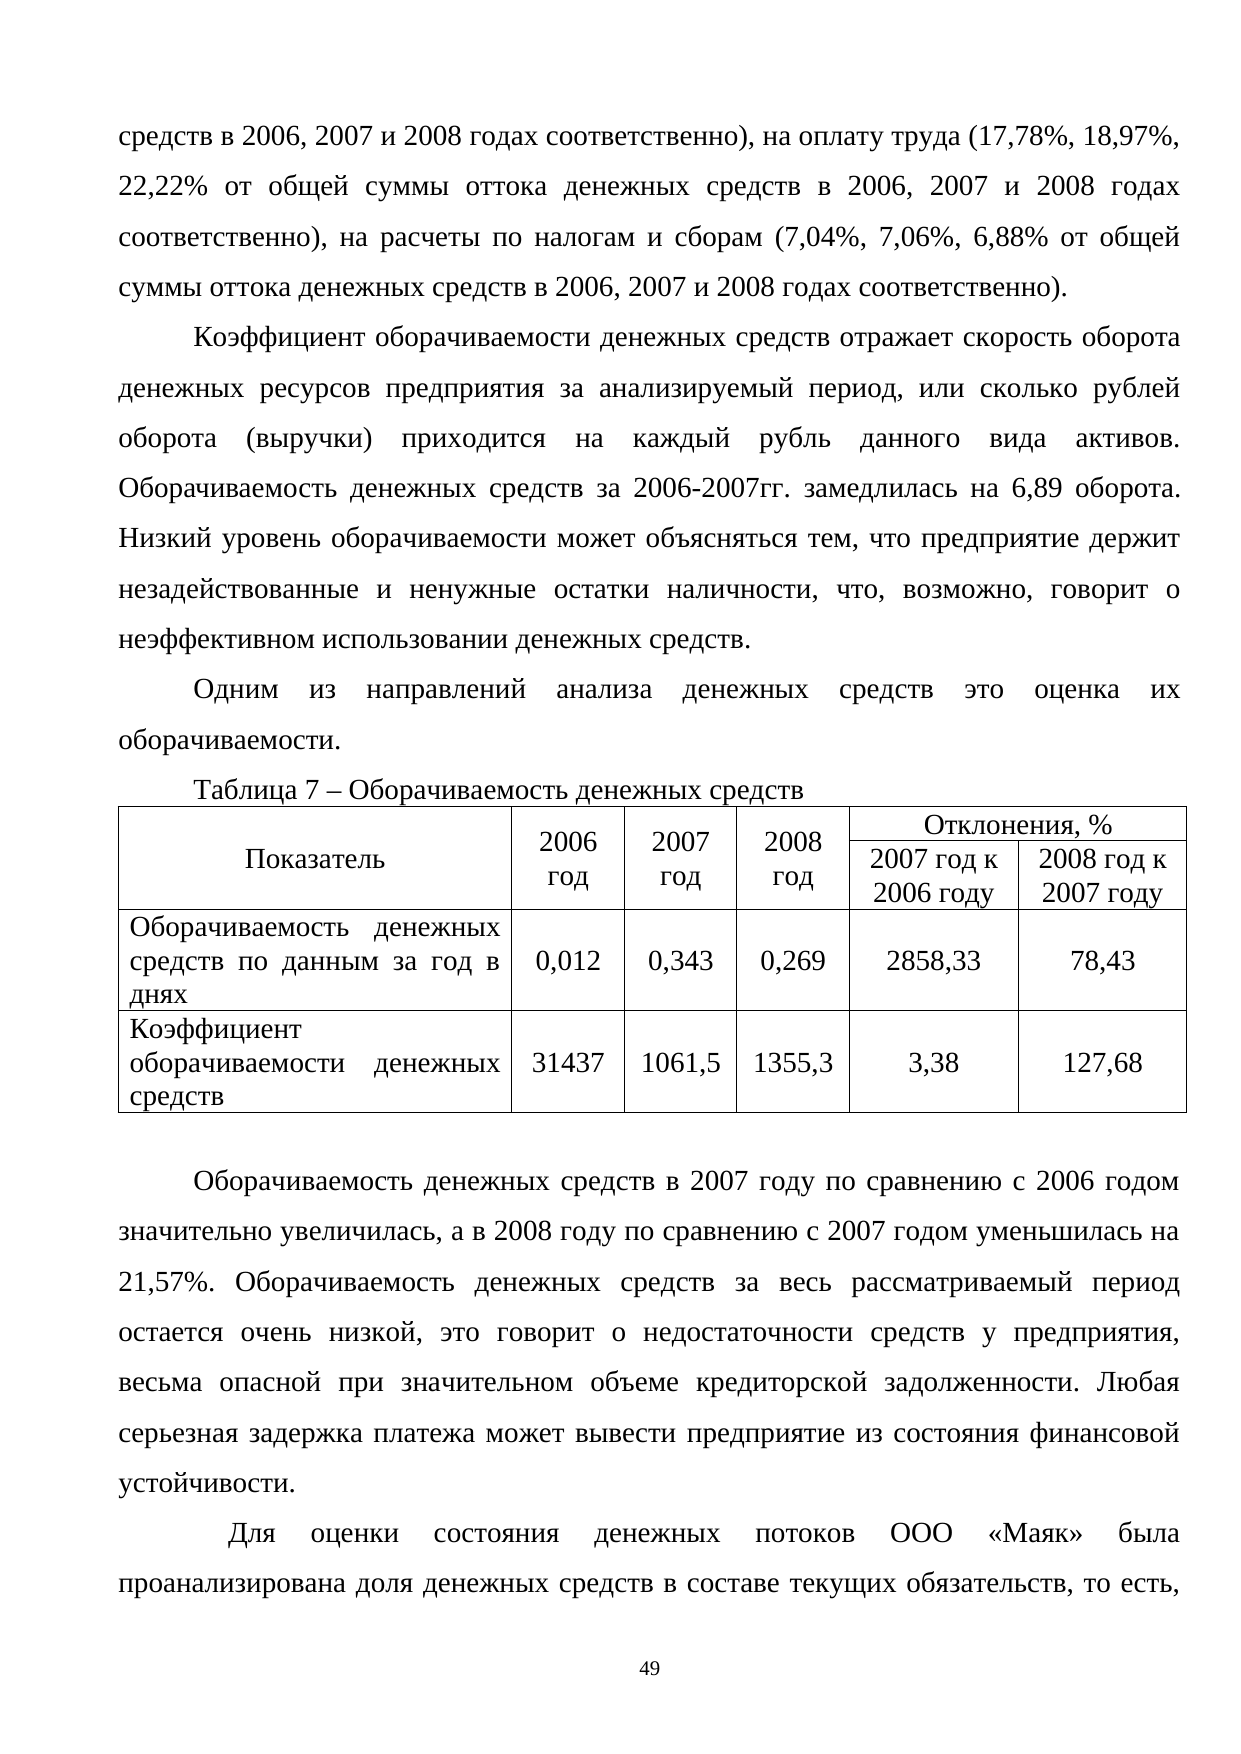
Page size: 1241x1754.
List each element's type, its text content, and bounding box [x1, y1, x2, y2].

table_header 2007 год [625, 807, 736, 908]
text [118, 118, 1181, 303]
table_cell 3,38 [850, 1011, 1018, 1112]
table_cell 78,43 [1019, 910, 1186, 1010]
table_cell 0,012 [512, 910, 624, 1010]
table_cell 0,343 [625, 910, 736, 1010]
table_cell Коэффициент оборачиваемости денежных средств [119, 1011, 511, 1112]
table_header Отклонения, % [850, 807, 1186, 840]
table_header 2006 год [512, 807, 624, 908]
table_cell 1061,5 [625, 1011, 736, 1112]
table_cell 2008 год к 2007 году [1019, 841, 1186, 908]
table_cell 31437 [512, 1011, 624, 1112]
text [118, 1515, 1181, 1599]
table_cell 2858,33 [850, 910, 1018, 1010]
table_cell Оборачиваемость денежных средств по данным за год в днях [119, 910, 511, 1010]
text Оборачиваемость денежных средств в 2007 году по сравнению с 2006 годом значительно увеличилась, а в 2008 году по сравнению с 2007 годом уменьшилась на 21,57%. Оборачиваемость денежных средств за весь рассматриваемый период остается очень низкой, это говорит о недостаточности средств у предприятия, весьма опасной при значительном объеме кредиторской задолженности. Любая серьезная задержка платежа может вывести предприятие из состояния финансовой устойчивости. [118, 1163, 1181, 1498]
table_cell 1355,3 [737, 1011, 849, 1112]
table_cell 2007 год к 2006 году [850, 841, 1018, 908]
text Коэффициент оборачиваемости денежных средств отражает скорость оборота денежных ресурсов предприятия за анализируемый период, или сколько рублей оборота (выручки) приходится на каждый рубль данного вида активов. Оборачиваемость денежных средств за 2006-2007гг. замедлилась на 6,89 оборота. Низкий уровень оборачиваемости может объясняться тем, что предприятие держит незадействованные и ненужные остатки наличности, что, возможно, говорит о неэффективном использовании денежных средств. [118, 319, 1181, 655]
text Таблица 7 – Оборачиваемость денежных средств [118, 772, 1181, 806]
text Одним из направлений анализа денежных средств это оценка их оборачиваемости. [118, 672, 1181, 755]
table_header Показатель [119, 807, 511, 908]
table_cell 0,269 [737, 910, 849, 1010]
table_cell 127,68 [1019, 1011, 1186, 1112]
table_header 2008 год [737, 807, 849, 908]
